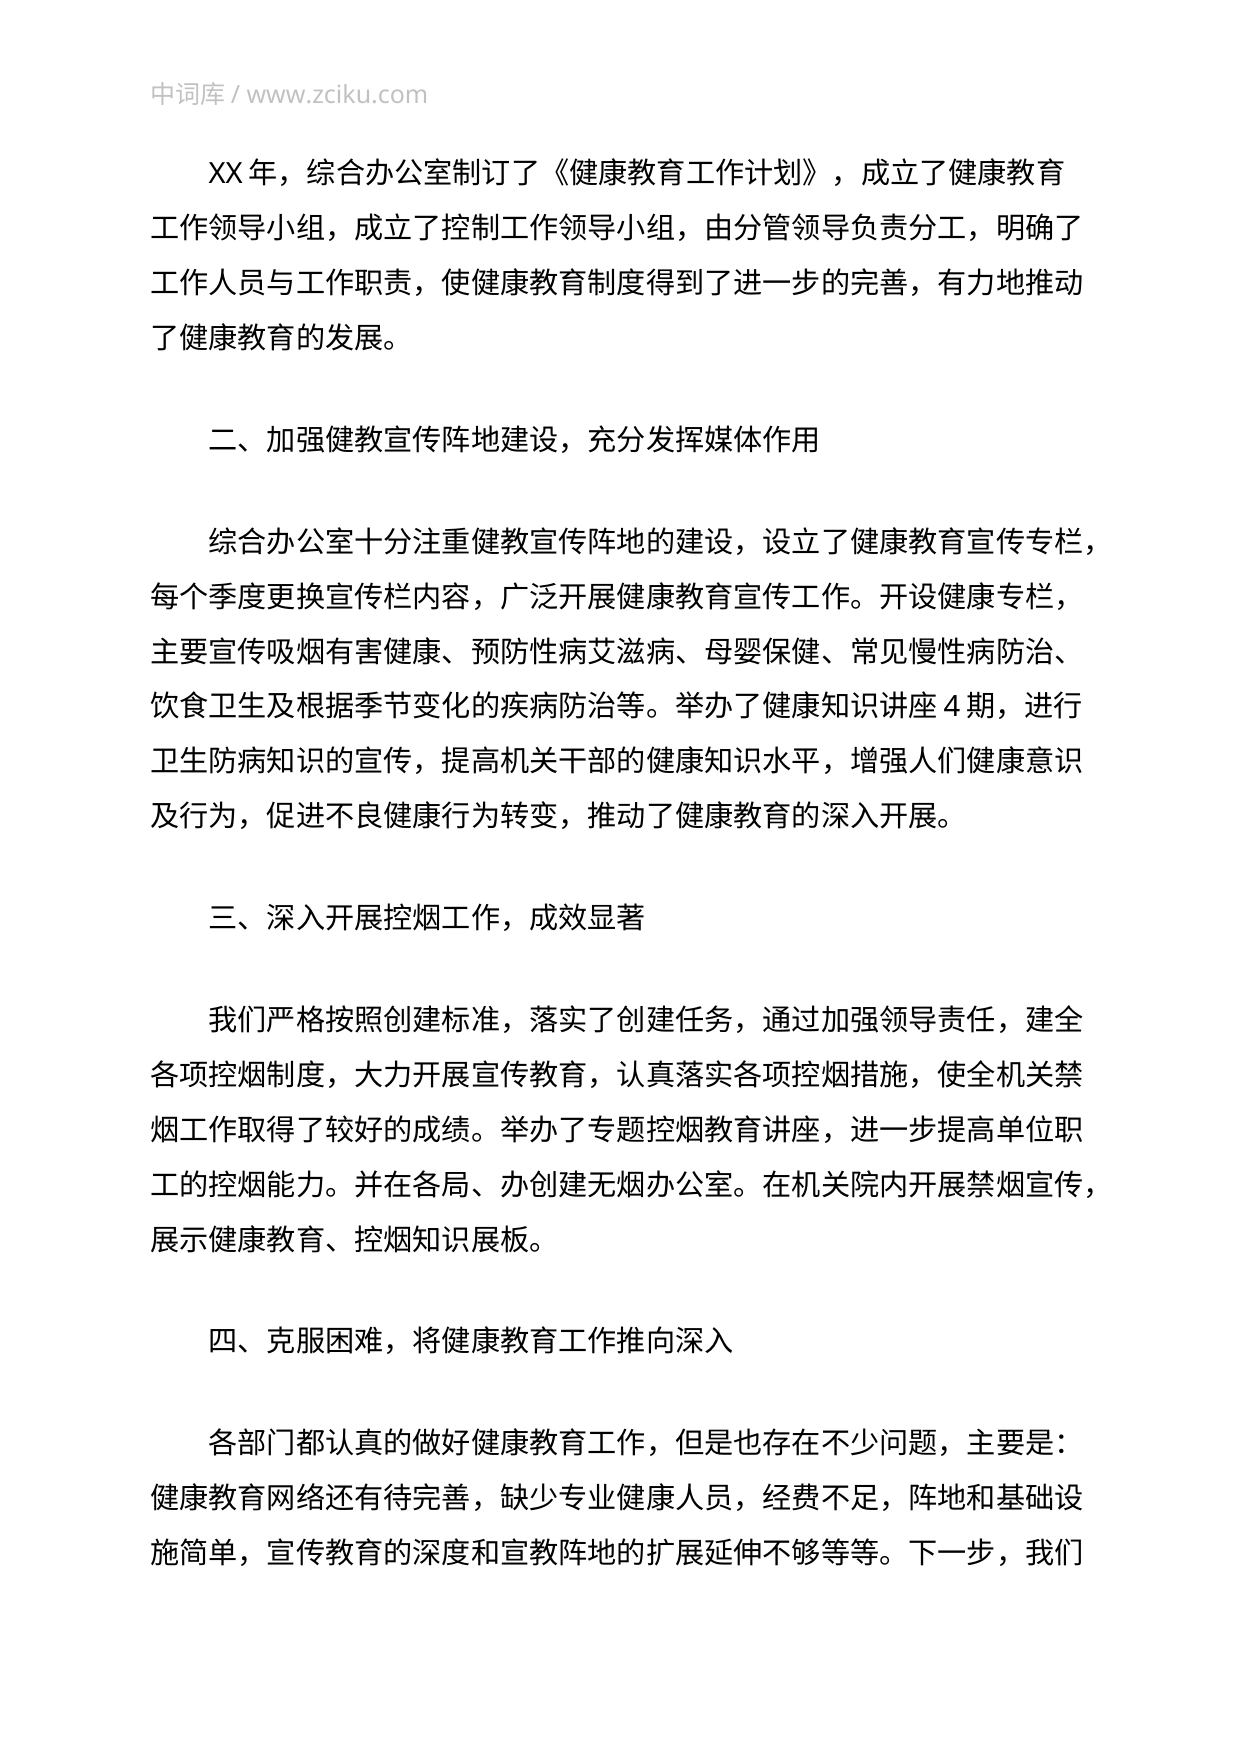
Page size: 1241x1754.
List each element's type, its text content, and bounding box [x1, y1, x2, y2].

text 我们严格按照创建标准，落实了创建任务，通过加强领导责任，建全各项控烟制度，大力开展宣传教育，认真落实各项控烟措施，使全机关禁烟工作取得了较好的成绩。举办了专题控烟教育讲座，进一步提高单位职工的控烟能力。并在各局、办创建无烟办公室。在机关院内开展禁烟宣传，展示健康教育、控烟知识展板。 [150, 996, 1090, 1258]
text 四、克服困难，将健康教育工作推向深入 [150, 1318, 1090, 1360]
text 二、加强健教宣传阵地建设，充分发挥媒体作用 [150, 417, 1090, 459]
text 综合办公室十分注重健教宣传阵地的建设，设立了健康教育宣传专栏，每个季度更换宣传栏内容，广泛开展健康教育宣传工作。开设健康专栏，主要宣传吸烟有害健康、预防性病艾滋病、母婴保健、常见慢性病防治、饮食卫生及根据季节变化的疾病防治等。举办了健康知识讲座4期，进行卫生防病知识的宣传，提高机关干部的健康知识水平，增强人们健康意识及行为，促进不良健康行为转变，推动了健康教育的深入开展。 [150, 518, 1090, 835]
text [150, 1419, 1090, 1572]
text 三、深入开展控烟工作，成效显著 [150, 895, 1090, 937]
text XX年，综合办公室制订了《健康教育工作计划》，成立了健康教育工作领导小组，成立了控制工作领导小组，由分管领导负责分工，明确了工作人员与工作职责，使健康教育制度得到了进一步的完善，有力地推动了健康教育的发展。 [150, 150, 1090, 357]
